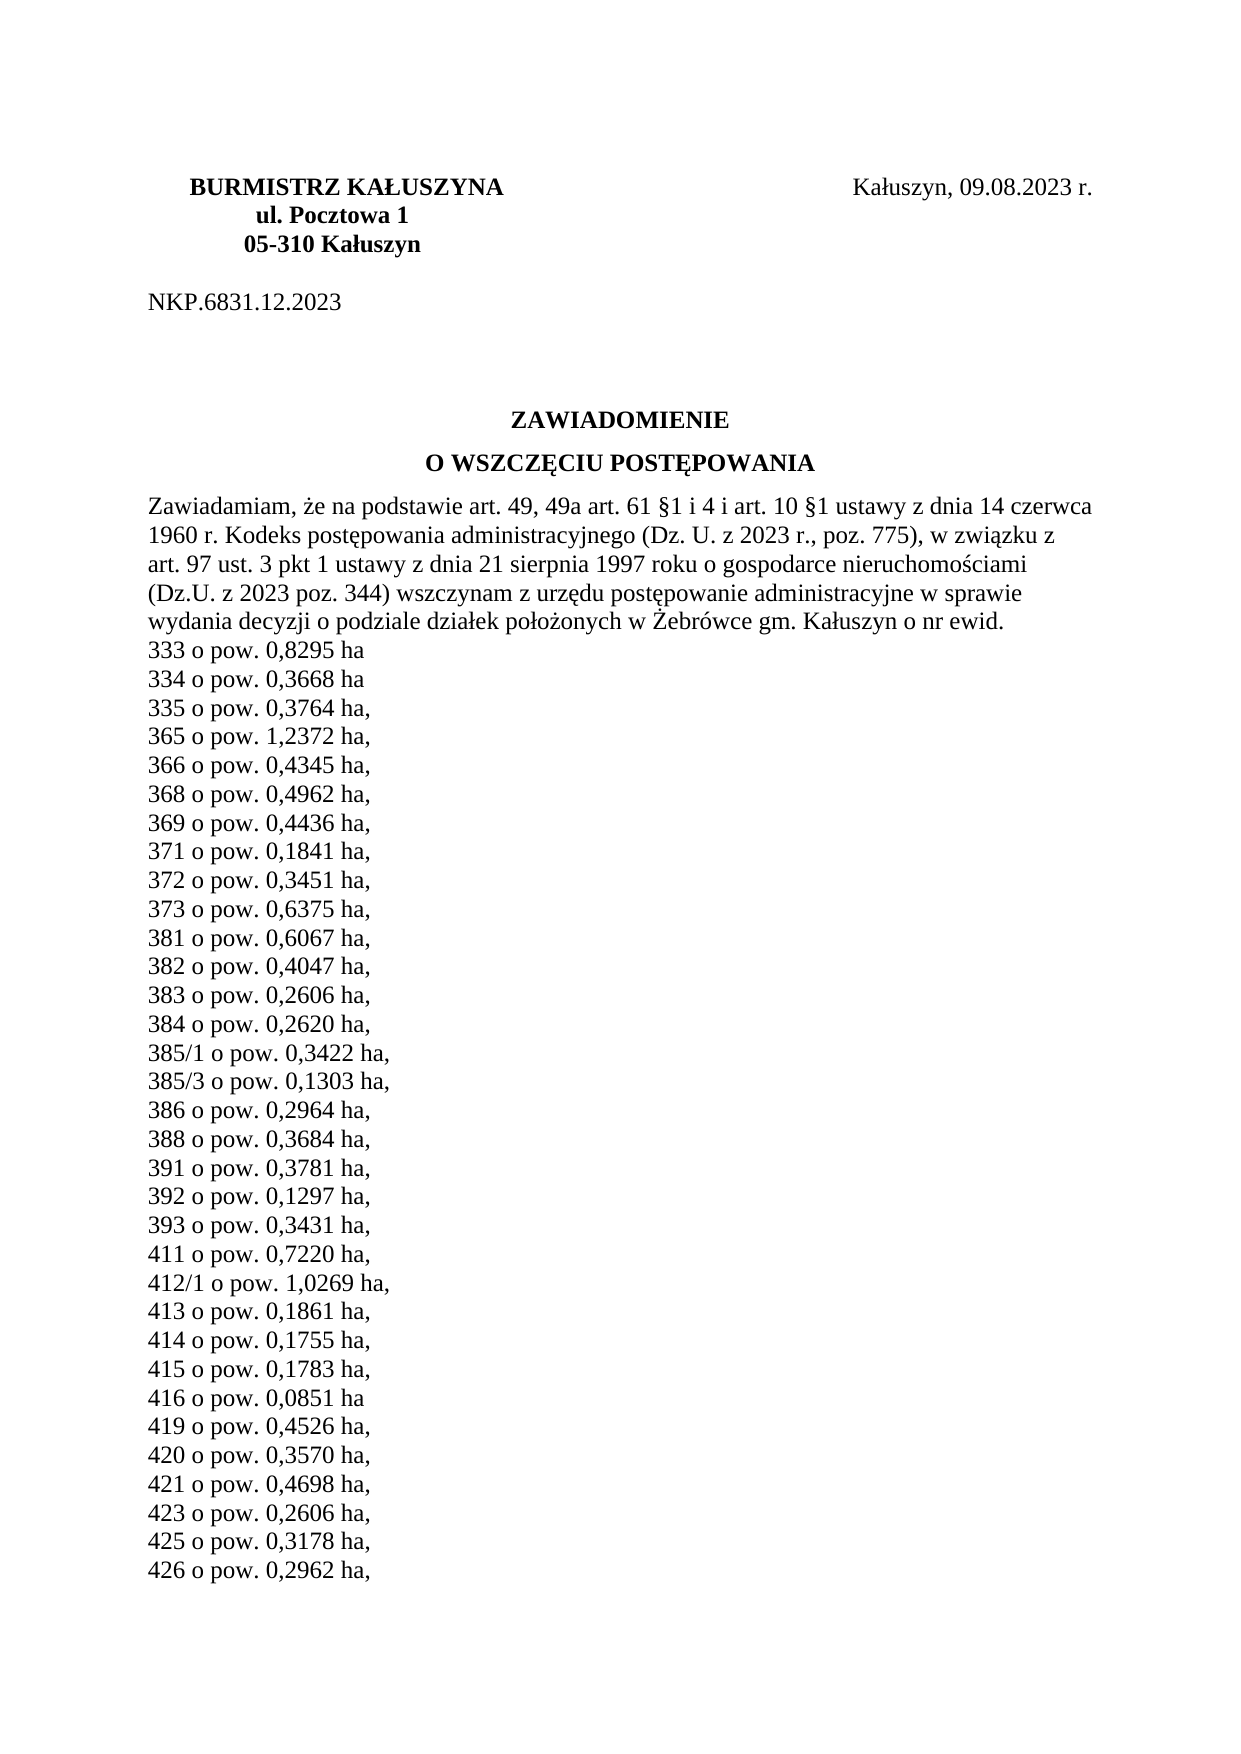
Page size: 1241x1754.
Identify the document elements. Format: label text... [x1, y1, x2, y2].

text 365 o pow. 1,2372 ha, [148, 721, 1093, 750]
text 426 o pow. 0,2962 ha, [148, 1555, 1093, 1584]
text 392 o pow. 0,1297 ha, [148, 1181, 1093, 1210]
text 372 o pow. 0,3451 ha, [148, 865, 1093, 894]
text 423 o pow. 0,2606 ha, [148, 1498, 1093, 1526]
text 371 o pow. 0,1841 ha, [148, 836, 1093, 865]
text 368 o pow. 0,4962 ha, [148, 779, 1093, 808]
text 416 o pow. 0,0851 ha [148, 1383, 1093, 1411]
text BURMISTRZ KAŁUSZYNA Kałuszyn, 09.08.2023 r. [148, 172, 1093, 200]
text ul. Pocztowa 1 [148, 200, 517, 229]
text 415 o pow. 0,1783 ha, [148, 1354, 1093, 1383]
text 385/1 o pow. 0,3422 ha, [148, 1038, 1093, 1066]
text 382 o pow. 0,4047 ha, [148, 951, 1093, 980]
text 333 o pow. 0,8295 ha [148, 635, 1093, 664]
text 388 o pow. 0,3684 ha, [148, 1124, 1093, 1153]
text 414 o pow. 0,1755 ha, [148, 1325, 1093, 1354]
text 419 o pow. 0,4526 ha, [148, 1411, 1093, 1440]
text Zawiadamiam, że na podstawie art. 49, 49a art. 61 §1 i 4 i art. 10 §1 ustawy z dnia 14 czerwca 1960 r. Kodeks postępowania administracyjnego (Dz. U. z 2023 r., poz. 775), w związku z art. 97 ust. 3 pkt 1 ustawy z dnia 21 sierpnia 1997 roku o gospodarce nieruchomościami (Dz.U. z 2023 poz. 344) wszczynam z urzędu postępowanie administracyjne w sprawie wydania decyzji o podziale działek położonych w Żebrówce gm. Kałuszyn o nr ewid. [148, 491, 1093, 635]
text 366 o pow. 0,4345 ha, [148, 750, 1093, 779]
text 383 o pow. 0,2606 ha, [148, 980, 1093, 1009]
text 411 o pow. 0,7220 ha, [148, 1239, 1093, 1268]
text 335 o pow. 0,3764 ha, [148, 693, 1093, 721]
text 384 o pow. 0,2620 ha, [148, 1009, 1093, 1038]
text 412/1 o pow. 1,0269 ha, [148, 1268, 1093, 1296]
text 391 o pow. 0,3781 ha, [148, 1153, 1093, 1181]
text 381 o pow. 0,6067 ha, [148, 923, 1093, 951]
text 413 o pow. 0,1861 ha, [148, 1296, 1093, 1325]
text 369 o pow. 0,4436 ha, [148, 808, 1093, 836]
text 393 o pow. 0,3431 ha, [148, 1210, 1093, 1239]
text 385/3 o pow. 0,1303 ha, [148, 1066, 1093, 1095]
text 421 o pow. 0,4698 ha, [148, 1469, 1093, 1498]
text NKP.6831.12.2023 [148, 287, 1093, 315]
text 334 o pow. 0,3668 ha [148, 664, 1093, 693]
text 425 o pow. 0,3178 ha, [148, 1526, 1093, 1555]
text 386 o pow. 0,2964 ha, [148, 1095, 1093, 1124]
text 373 o pow. 0,6375 ha, [148, 894, 1093, 923]
text 420 o pow. 0,3570 ha, [148, 1440, 1093, 1469]
text ZAWIADOMIENIE [148, 405, 1093, 434]
text O WSZCZĘCIU POSTĘPOWANIA [148, 448, 1093, 477]
text 05-310 Kałuszyn [148, 229, 517, 258]
